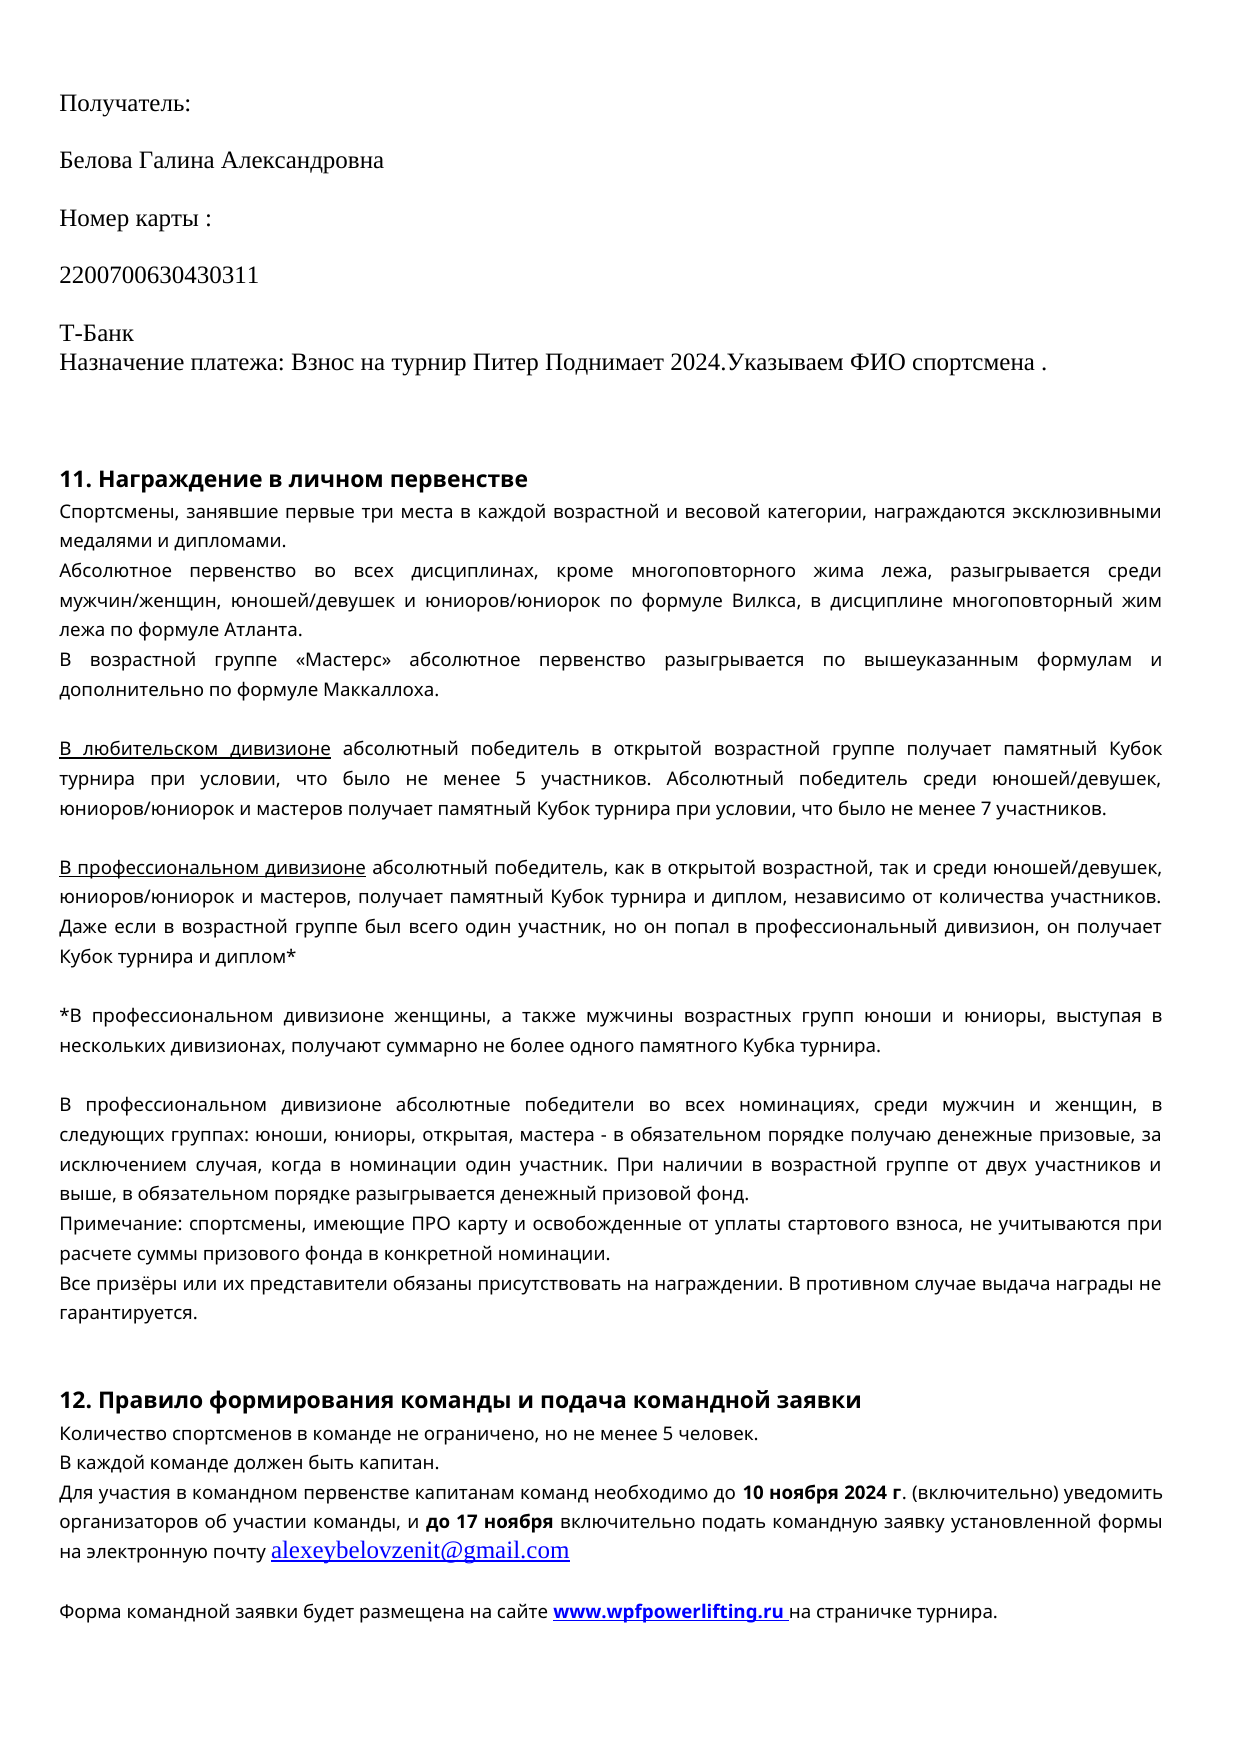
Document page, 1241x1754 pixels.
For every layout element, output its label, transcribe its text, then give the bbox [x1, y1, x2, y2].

text В профессиональном дивизионе абсолютные победители во всех номинациях, среди мужчин и женщин, в следующих группах: юноши, юниоры, открытая, мастера - в обязательном порядке получаю денежные призовые, за исключением случая, когда в номинации один участник. При наличии в возрастной группе от двух участников и выше, в обязательном порядке разыгрывается денежный призовой фонд. [59, 1087, 1163, 1206]
text Номер карты : [59, 203, 1163, 232]
text 11. Награждение в личном первенстве [59, 462, 1163, 494]
text Примечание: спортсмены, имеющие ПРО карту и освобожденные от уплаты стартового взноса, не учитываются при расчете суммы призового фонда в конкретной номинации. [59, 1206, 1163, 1266]
text Все призёры или их представители обязаны присутствовать на награждении. В противном случае выдача награды не гарантируется. [59, 1266, 1163, 1325]
text Форма командной заявки будет размещена на сайте www.wpfpowerlifting.ru на страничке турнира. [59, 1594, 1163, 1623]
text В любительском дивизионе абсолютный победитель в открытой возрастной группе получает памятный Кубок турнира при условии, что было не менее 5 участников. Абсолютный победитель среди юношей/девушек, юниоров/юниорок и мастеров получает памятный Кубок турнира при условии, что было не менее 7 участников. [59, 731, 1163, 820]
text В каждой команде должен быть капитан. [59, 1445, 1163, 1475]
text В профессиональном дивизионе абсолютный победитель, как в открытой возрастной, так и среди юношей/девушек, юниоров/юниорок и мастеров, получает памятный Кубок турнира и диплом, независимо от количества участников. Даже если в возрастной группе был всего один участник, но он попал в профессиональный дивизион, он получает Кубок турнира и диплом* [59, 850, 1163, 969]
text *В профессиональном дивизионе женщины, а также мужчины возрастных групп юноши и юниоры, выступая в нескольких дивизионах, получают суммарно не более одного памятного Кубка турнира. [59, 998, 1163, 1058]
text 2200700630430311 [59, 260, 1163, 289]
text Абсолютное первенство во всех дисциплинах, кроме многоповторного жима лежа, разыгрывается среди мужчин/женщин, юношей/девушек и юниоров/юниорок по формуле Вилкса, в дисциплине многоповторный жим лежа по формуле Атланта. [59, 553, 1163, 642]
text Спортсмены, занявшие первые три места в каждой возрастной и весовой категории, награждаются эксклюзивными медалями и дипломами. [59, 494, 1163, 553]
text Количество спортсменов в команде не ограничено, но не менее 5 человек. [59, 1416, 1163, 1445]
text Для участия в командном первенстве капитанам команд необходимо до 10 ноября 2024 г. (включительно) уведомить организаторов об участии команды, и до 17 ноября включительно подать командную заявку установленной формы на электронную почту alexeybelovzenit@gmail.com [59, 1475, 1163, 1564]
text 12. Правило формирования команды и подача командной заявки [59, 1384, 1163, 1416]
text Получатель: [59, 88, 1163, 117]
text В возрастной группе «Мастерс» абсолютное первенство разыгрывается по вышеуказанным формулам и дополнительно по формуле Маккаллоха. [59, 642, 1163, 702]
text Назначение платежа: Взнос на турнир Питер Поднимает 2024.Указываем ФИО спортсмена . [59, 347, 1163, 375]
text Т-Банк [59, 318, 1163, 347]
text Белова Галина Александровна [59, 145, 1163, 174]
